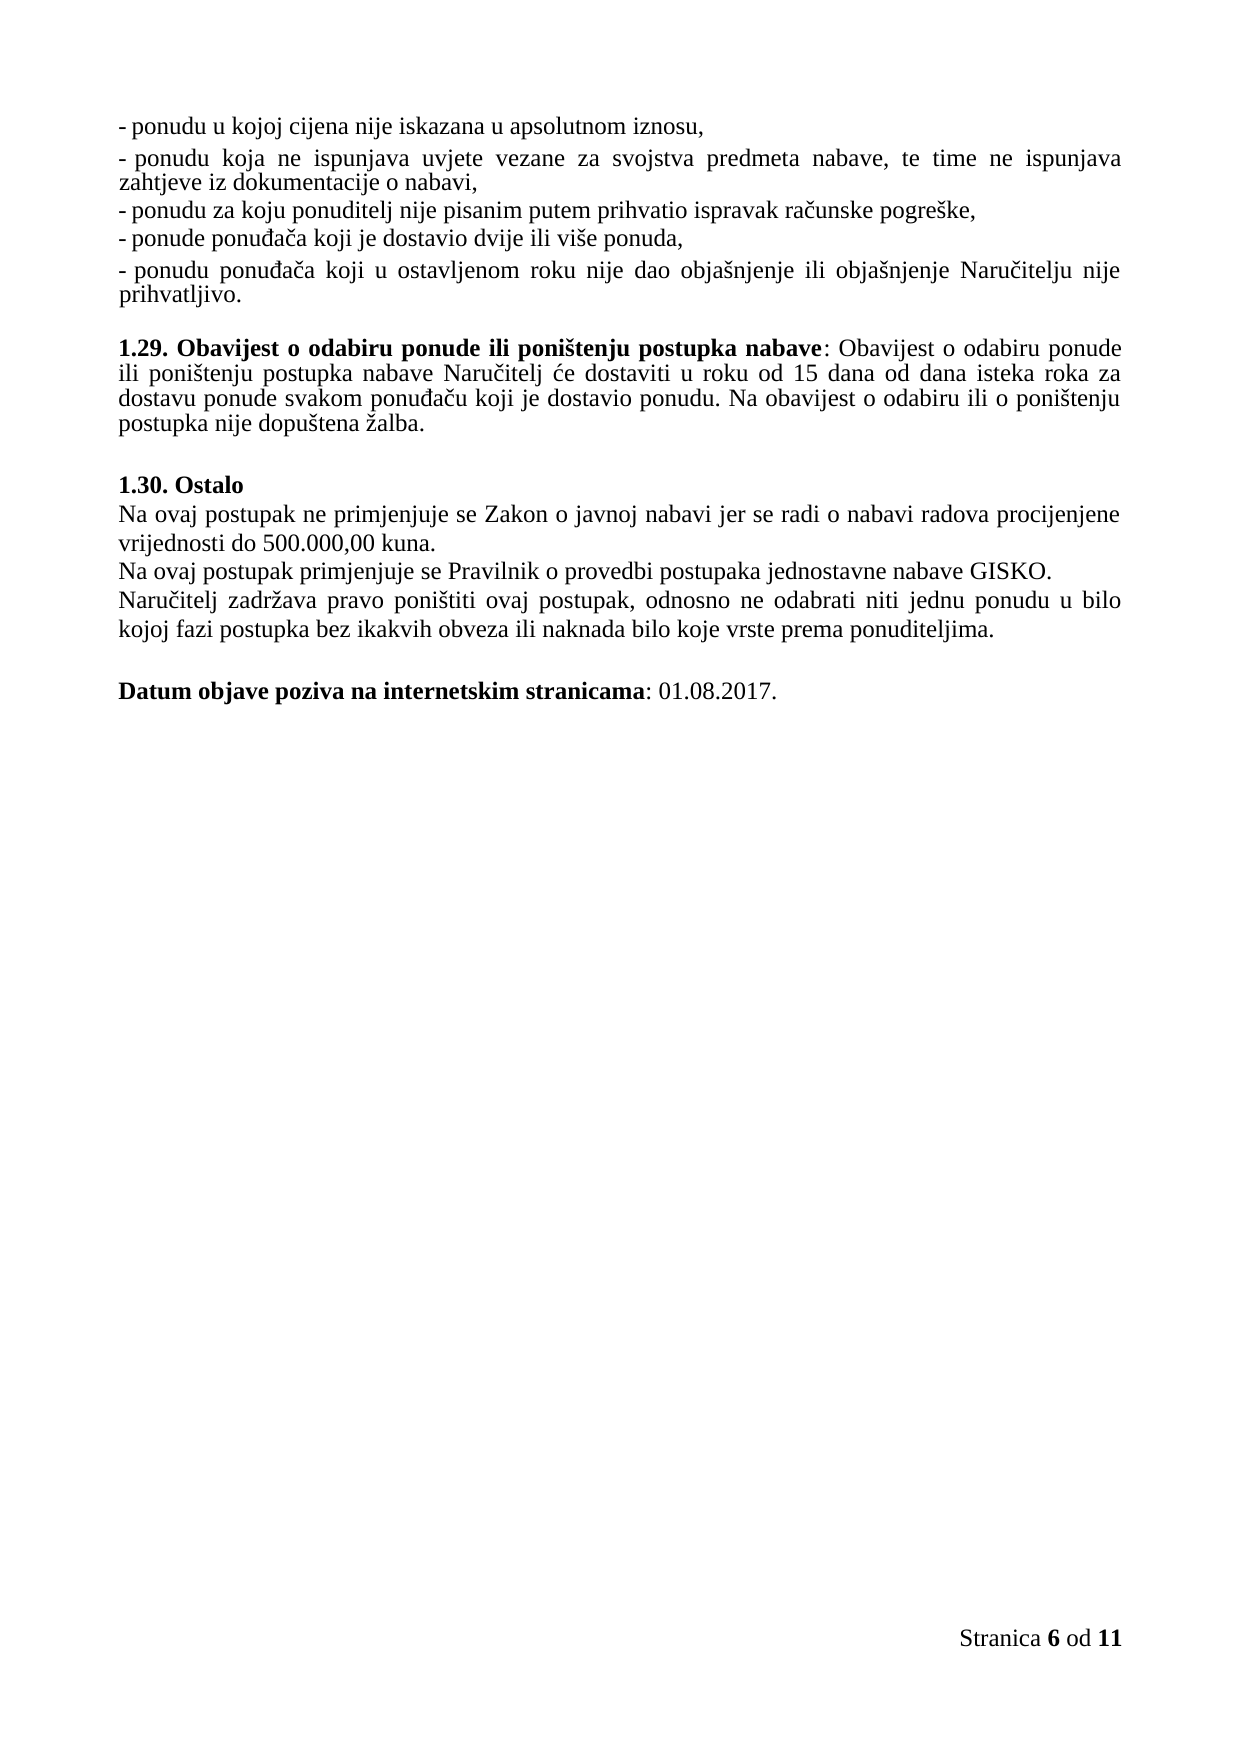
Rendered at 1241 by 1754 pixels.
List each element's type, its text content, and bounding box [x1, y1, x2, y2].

list ponudu za koju ponuditelj nije pisanim putem prihvatio ispravak računske pogreške, [118, 196, 1122, 224]
list ponudu koja ne ispunjava uvjete vezane za svojstva predmeta nabave, te time ne ispunjava zahtjeve iz dokumentacije o nabavi, [118, 146, 1122, 196]
text Na ovaj postupak primjenjuje se Pravilnik o provedbi postupaka jednostavne nabave GISKO. [118, 556, 1122, 585]
text Datum objave poziva na internetskim stranicama: 01.08.2017. [118, 676, 1122, 704]
list ponudu u kojoj cijena nije iskazana u apsolutnom iznosu, [118, 112, 1122, 140]
text Naručitelj zadržava pravo poništiti ovaj postupak, odnosno ne odabrati niti jednu ponudu u bilo kojoj fazi postupka bez ikakvih obveza ili naknada bilo koje vrste prema ponuditeljima. [118, 585, 1122, 643]
text Na ovaj postupak ne primjenjuje se Zakon o javnoj nabavi jer se radi o nabavi radova procijenjene vrijednosti do 500.000,00 kuna. [118, 499, 1122, 556]
text 1.29. Obavijest o odabiru ponude ili poništenju postupka nabave: Obavijest o odabiru ponude ili poništenju postupka nabave Naručitelj će dostaviti u roku od 15 dana od dana isteka roka za dostavu ponude svakom ponuđaču koji je dostavio ponudu. Na obavijest o odabiru ili o poništenju postupka nije dopuštena žalba. [118, 337, 1122, 437]
list ponude ponuđača koji je dostavio dvije ili više ponuda, [118, 224, 1122, 252]
text 1.30. Ostalo [118, 470, 1122, 499]
list ponudu ponuđača koji u ostavljenom roku nije dao objašnjenje ili objašnjenje Naručitelju nije prihvatljivo. [118, 258, 1122, 308]
